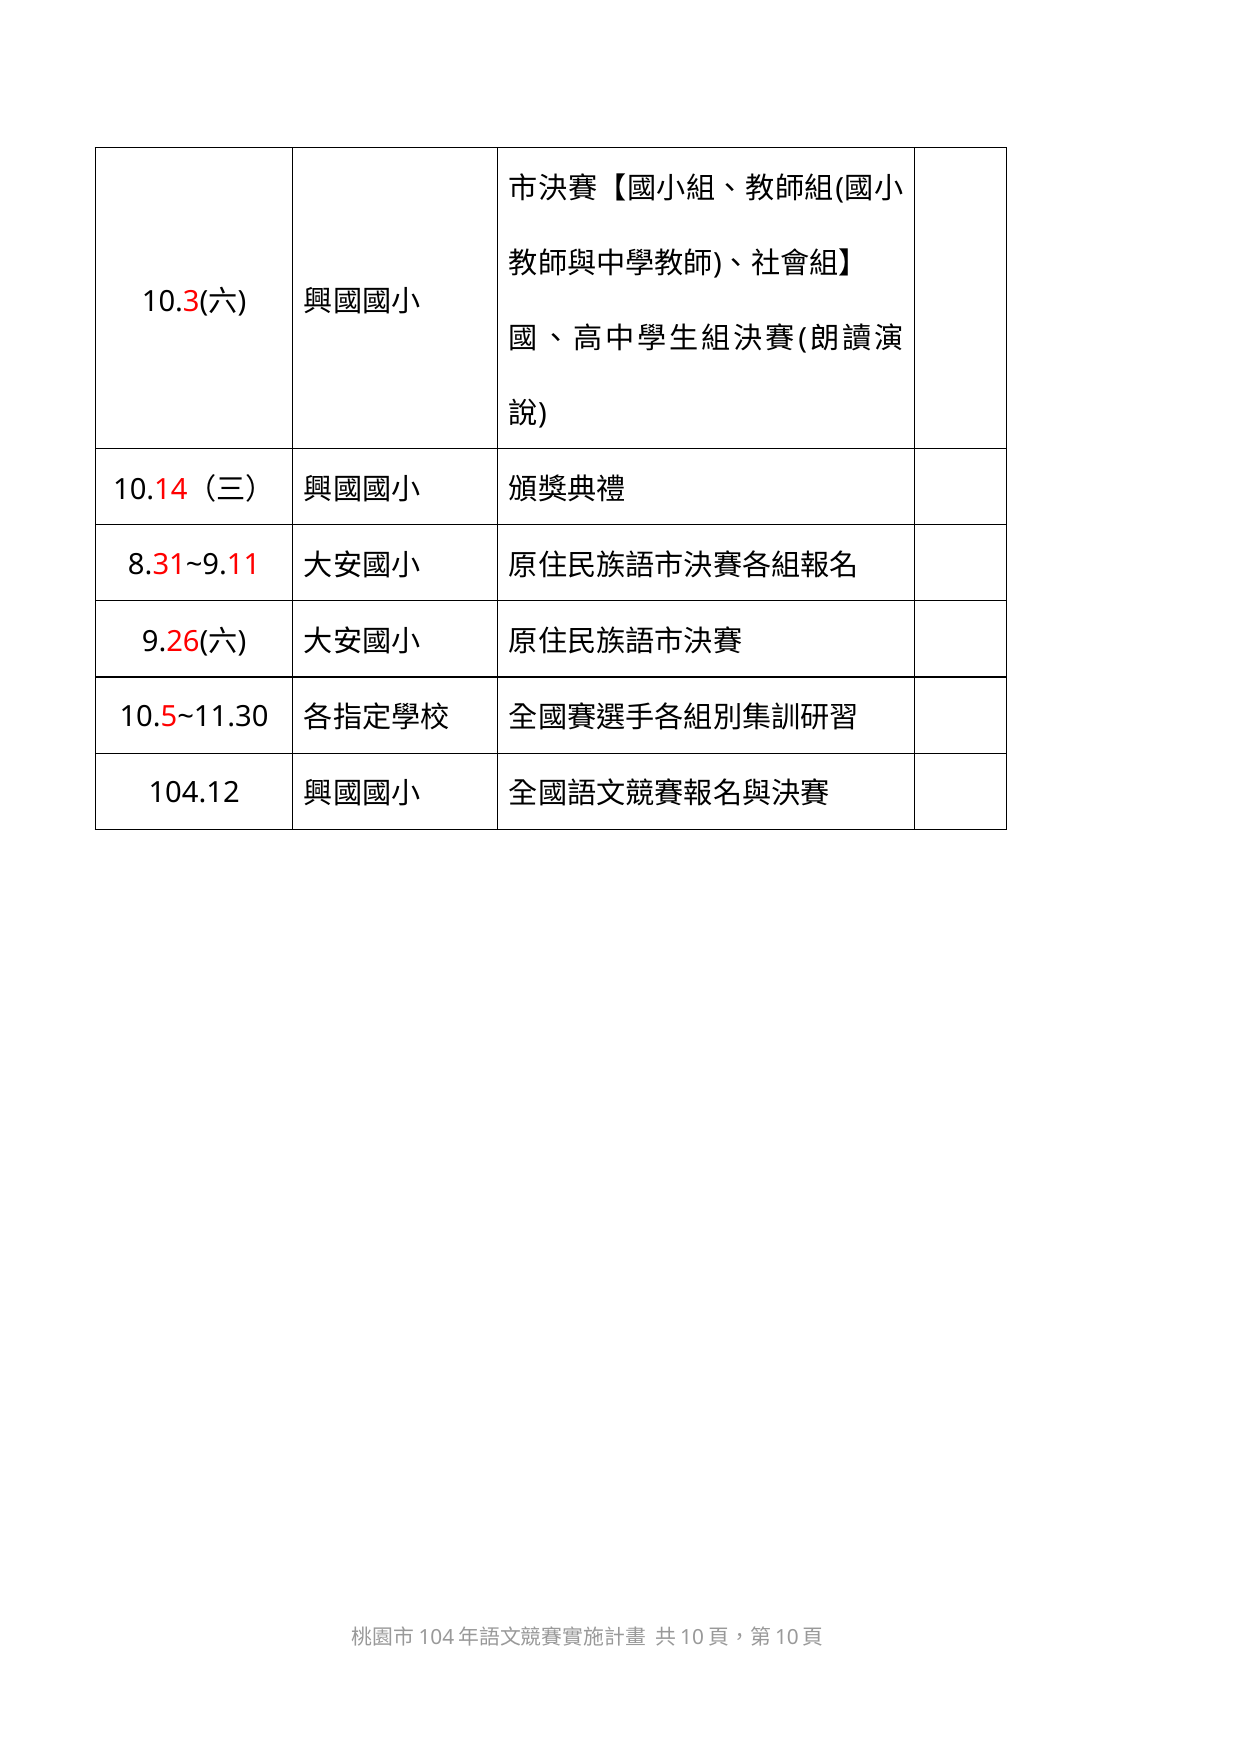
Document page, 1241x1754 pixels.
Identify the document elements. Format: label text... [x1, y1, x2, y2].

table_cell 8.31~9.11 [96, 525, 292, 600]
table_cell 10.14（三） [96, 449, 292, 524]
table_cell [915, 449, 1006, 524]
table_cell 頒獎典禮 [498, 449, 914, 524]
table_cell 全國語文競賽報名與決賽 [498, 754, 914, 828]
table_cell 興國國小 [293, 754, 497, 828]
table_cell [915, 678, 1006, 752]
table_cell [915, 525, 1006, 600]
table_cell 市決賽【國小組、教師組(國小教師與中學教師)、社會組】 國、高中學生組決賽(朗讀演說) [498, 148, 914, 448]
table_cell 10.3(六) [96, 148, 292, 448]
table_cell 興國國小 [293, 449, 497, 524]
table_cell [915, 148, 1006, 448]
table_cell 104.12 [96, 754, 292, 828]
table_cell 大安國小 [293, 601, 497, 676]
table_cell [915, 754, 1006, 828]
table_cell 10.5~11.30 [96, 678, 292, 752]
table_cell 9.26(六) [96, 601, 292, 676]
table_cell 興國國小 [293, 148, 497, 448]
table_cell 全國賽選手各組別集訓研習 [498, 678, 914, 752]
table_cell 各指定學校 [293, 678, 497, 752]
table_cell 原住民族語市決賽各組報名 [498, 525, 914, 600]
table_cell 原住民族語市決賽 [498, 601, 914, 676]
table_cell 大安國小 [293, 525, 497, 600]
table_cell [915, 601, 1006, 676]
